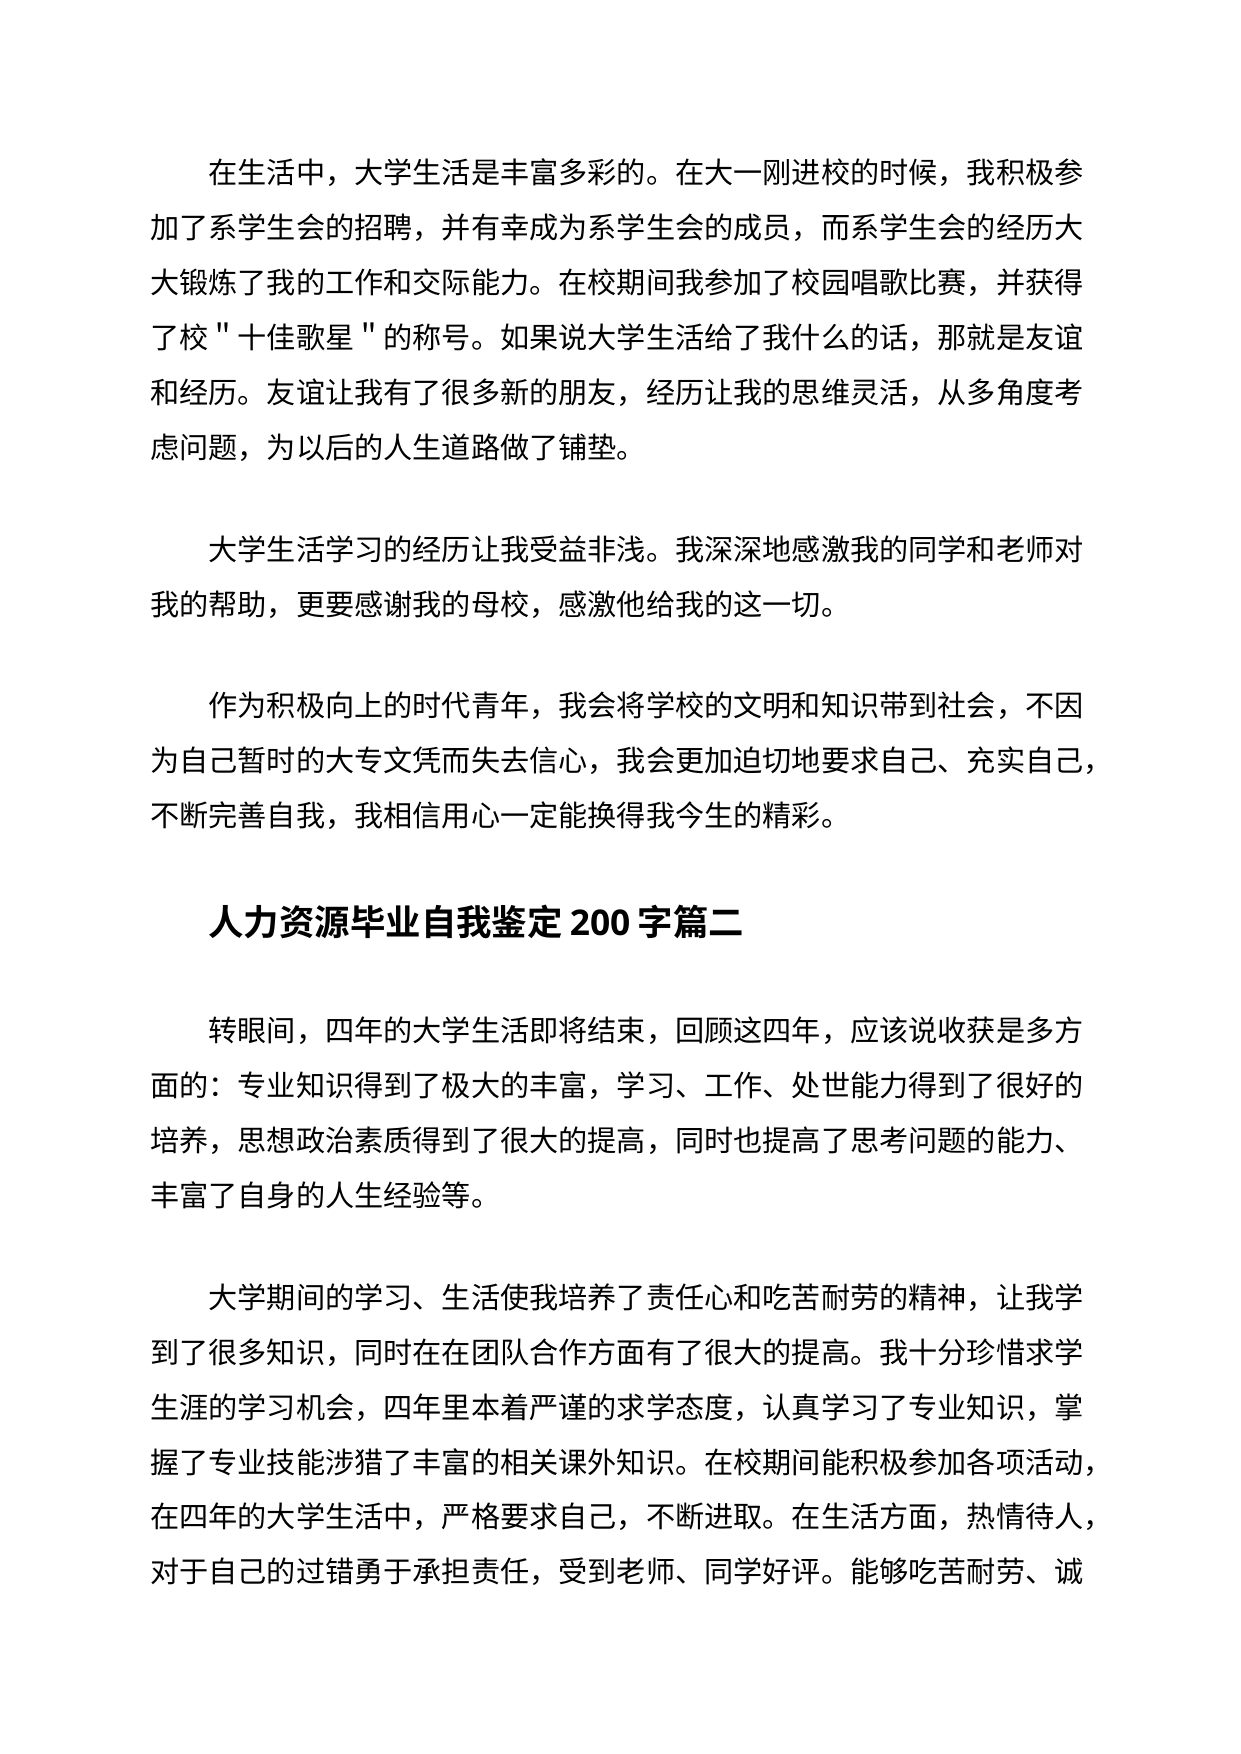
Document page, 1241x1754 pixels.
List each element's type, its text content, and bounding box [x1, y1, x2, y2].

text 在生活中，大学生活是丰富多彩的。在大一刚进校的时候，我积极参加了系学生会的招聘，并有幸成为系学生会的成员，而系学生会的经历大大锻炼了我的工作和交际能力。在校期间我参加了校园唱歌比赛，并获得了校＂十佳歌星＂的称号。如果说大学生活给了我什么的话，那就是友谊和经历。友谊让我有了很多新的朋友，经历让我的思维灵活，从多角度考虑问题，为以后的人生道路做了铺垫。 [150, 150, 1090, 467]
text 作为积极向上的时代青年，我会将学校的文明和知识带到社会，不因为自己暂时的大专文凭而失去信心，我会更加迫切地要求自己、充实自己，不断完善自我，我相信用心一定能换得我今生的精彩。 [150, 683, 1090, 835]
text 大学生活学习的经历让我受益非浅。我深深地感激我的同学和老师对我的帮助，更要感谢我的母校，感激他给我的这一切。 [150, 526, 1090, 623]
text 转眼间，四年的大学生活即将结束，回顾这四年，应该说收获是多方面的：专业知识得到了极大的丰富，学习、工作、处世能力得到了很好的培养，思想政治素质得到了很大的提高，同时也提高了思考问题的能力、丰富了自身的人生经验等。 [150, 1008, 1090, 1215]
text 人力资源毕业自我鉴定200字篇二 [150, 894, 1090, 946]
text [150, 1274, 1090, 1591]
